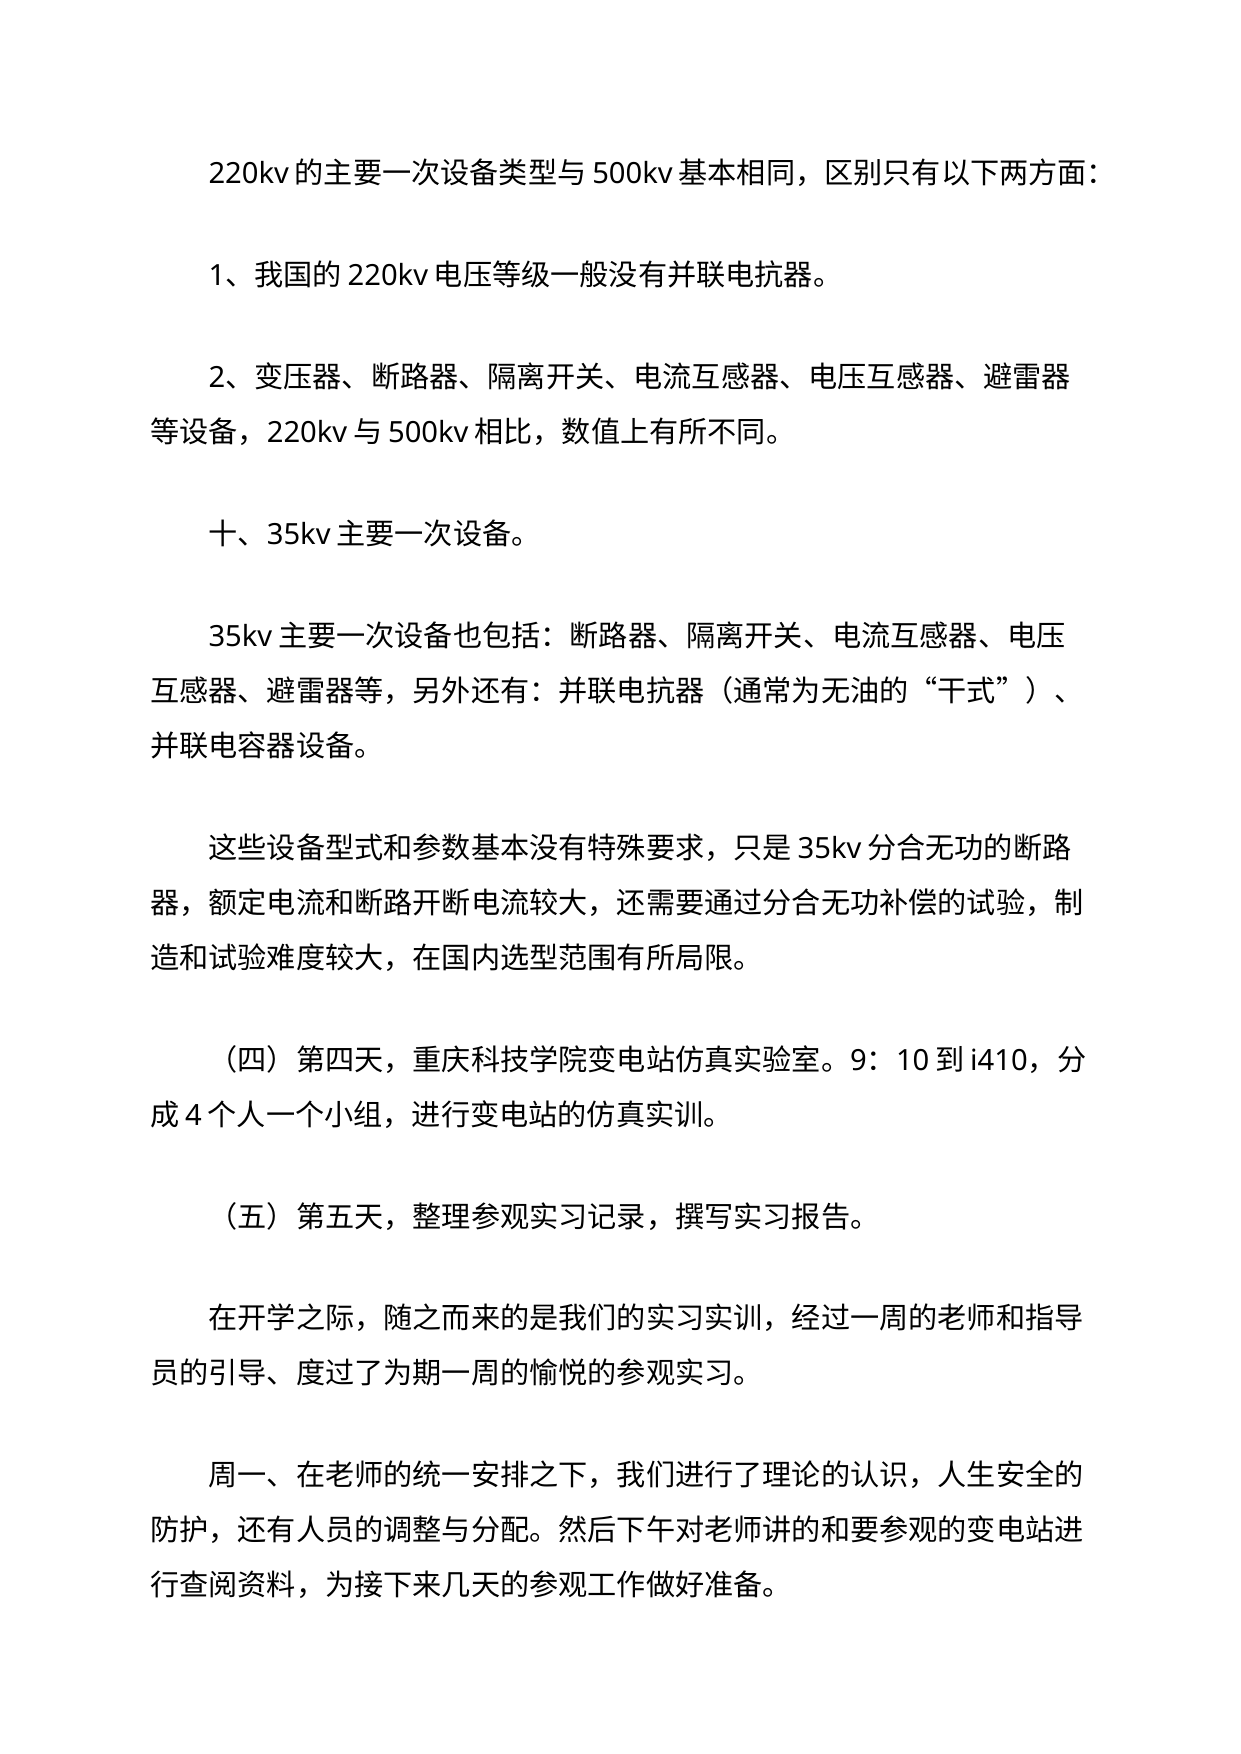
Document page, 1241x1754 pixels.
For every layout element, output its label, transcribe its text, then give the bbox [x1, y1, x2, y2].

text 在开学之际，随之而来的是我们的实习实训，经过一周的老师和指导员的引导、度过了为期一周的愉悦的参观实习。 [150, 1295, 1090, 1392]
text 2、变压器、断路器、隔离开关、电流互感器、电压互感器、避雷器等设备，220kv与500kv相比，数值上有所不同。 [150, 354, 1090, 451]
text 周一、在老师的统一安排之下，我们进行了理论的认识，人生安全的防护，还有人员的调整与分配。然后下午对老师讲的和要参观的变电站进行查阅资料，为接下来几天的参观工作做好准备。 [150, 1452, 1090, 1604]
text （四）第四天，重庆科技学院变电站仿真实验室。9：10到i410，分成4个人一个小组，进行变电站的仿真实训。 [150, 1036, 1090, 1134]
text 35kv主要一次设备也包括：断路器、隔离开关、电流互感器、电压互感器、避雷器等，另外还有：并联电抗器（通常为无油的“干式”）、并联电容器设备。 [150, 613, 1090, 765]
text 1、我国的220kv电压等级一般没有并联电抗器。 [150, 252, 1090, 294]
text 十、35kv主要一次设备。 [150, 511, 1090, 553]
text （五）第五天，整理参观实习记录，撰写实习报告。 [150, 1193, 1090, 1236]
text 220kv的主要一次设备类型与500kv基本相同，区别只有以下两方面： [150, 150, 1090, 192]
text 这些设备型式和参数基本没有特殊要求，只是35kv分合无功的断路器，额定电流和断路开断电流较大，还需要通过分合无功补偿的试验，制造和试验难度较大，在国内选型范围有所局限。 [150, 824, 1090, 977]
